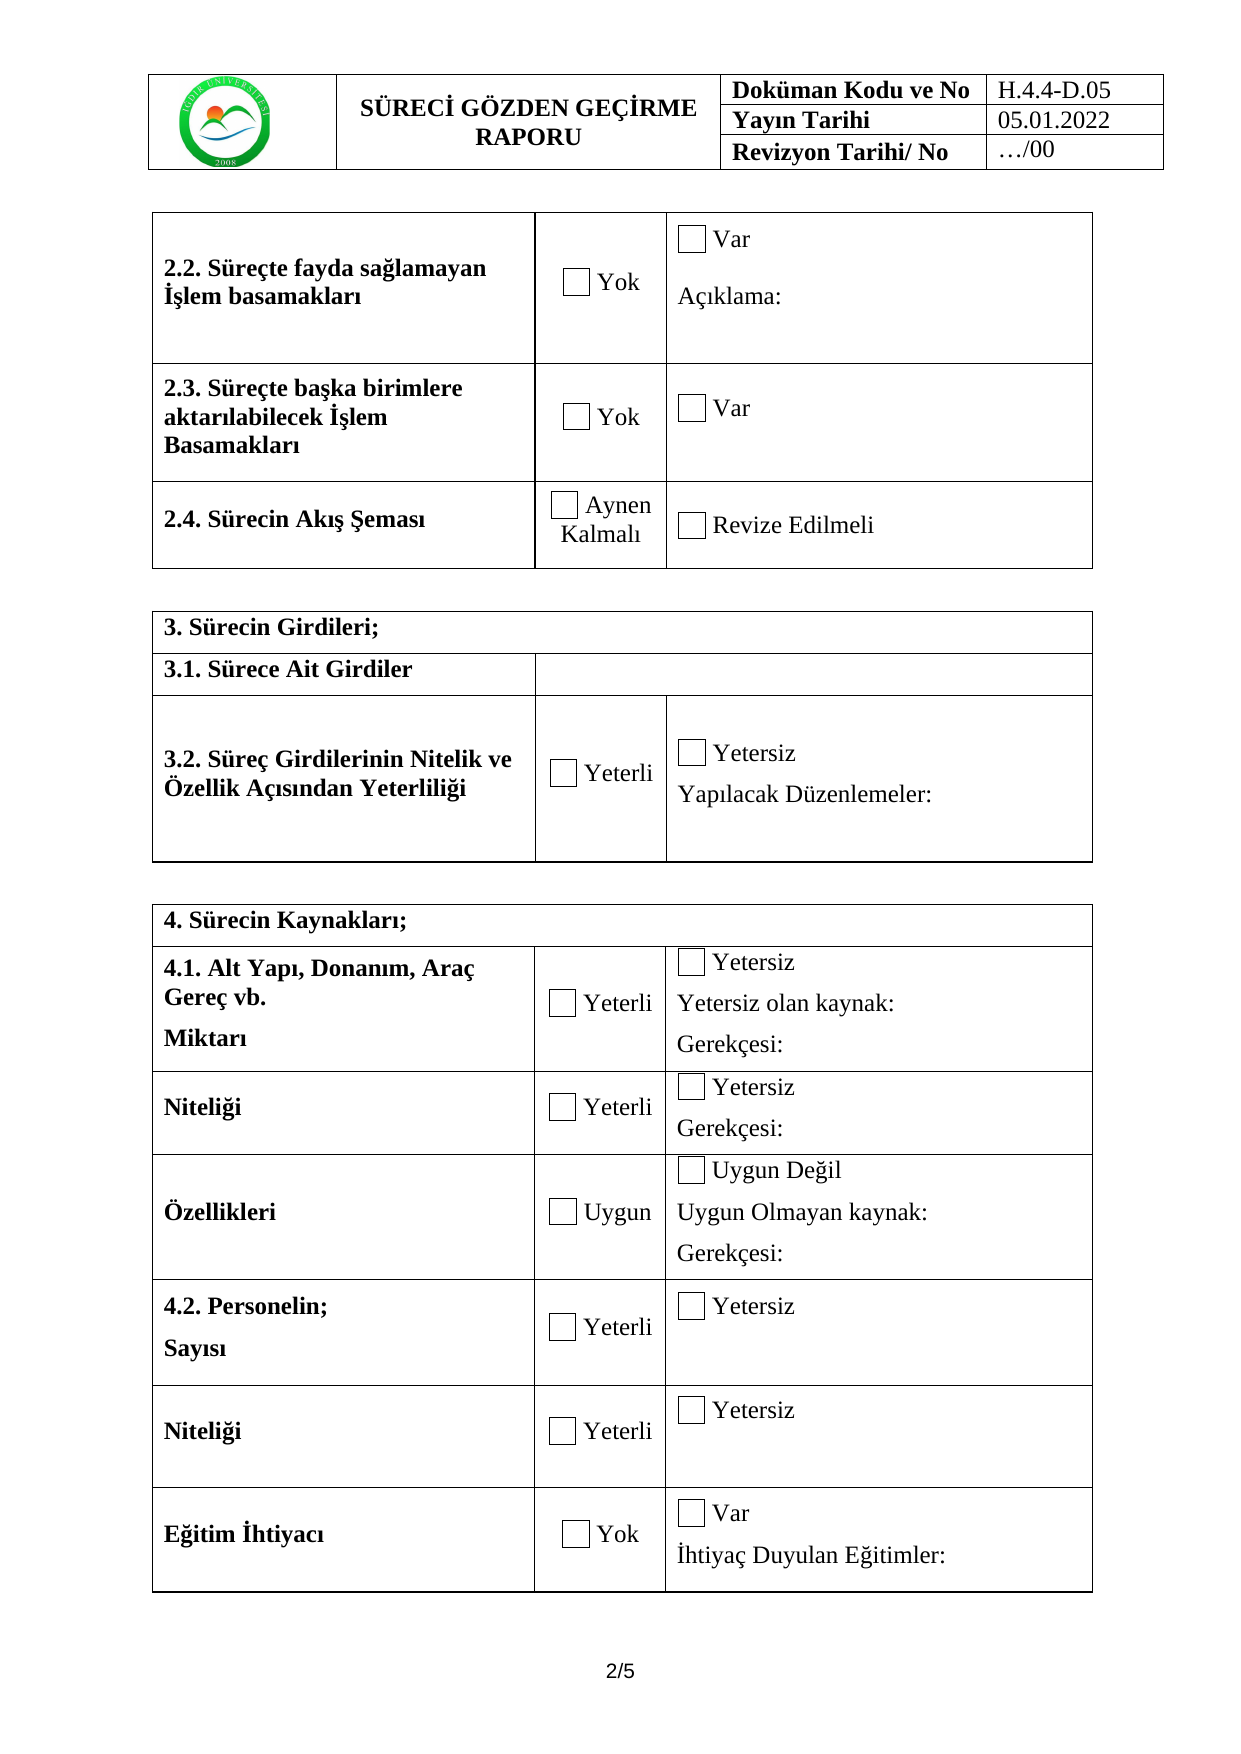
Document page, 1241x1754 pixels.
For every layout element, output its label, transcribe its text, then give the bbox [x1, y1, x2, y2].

table_cell Yetersiz Yapılacak Düzenlemeler: [667, 696, 1092, 861]
table_cell Niteliği [153, 1072, 534, 1154]
table_cell 2.4. Sürecin Akış Şeması [153, 482, 534, 568]
table_cell Eğitim İhtiyacı [153, 1488, 534, 1591]
table_cell 2.2. Süreçte fayda sağlamayan İşlem basamakları [153, 213, 534, 363]
table_cell Yeterli [536, 696, 666, 861]
picture [178, 75, 270, 166]
table_cell Özellikleri [153, 1155, 534, 1279]
table_cell Yetersiz [666, 1280, 1092, 1385]
table_cell Yetersiz Gerekçesi: [666, 1072, 1092, 1154]
table_cell 3.2. Süreç Girdilerinin Nitelik ve Özellik Açısından Yeterliliği [153, 696, 535, 861]
table_cell Yetersiz [666, 1386, 1092, 1487]
table_cell Var İhtiyaç Duyulan Eğitimler: [666, 1488, 1092, 1591]
table_cell 4.1. Alt Yapı, Donanım, Araç Gereç vb. Miktarı [153, 947, 534, 1071]
table_cell Uygun Değil Uygun Olmayan kaynak: Gerekçesi: [666, 1155, 1092, 1279]
table_cell 4.2. Personelin; Sayısı [153, 1280, 534, 1385]
table_cell Yok [536, 213, 666, 363]
table_header 4. Sürecin Kaynakları; [153, 905, 1092, 946]
table_cell Yeterli [535, 947, 665, 1071]
table_cell Var Açıklama: [667, 213, 1092, 363]
table_cell Yok [536, 364, 666, 481]
table_cell Aynen Kalmalı [536, 482, 666, 568]
table_cell Var [667, 364, 1092, 481]
table_cell 2.3. Süreçte başka birimlere aktarılabilecek İşlem Basamakları [153, 364, 534, 481]
table_cell Yeterli [535, 1386, 665, 1487]
table_cell Uygun [535, 1155, 665, 1279]
table_cell Yok [535, 1488, 665, 1591]
table_cell [536, 654, 1092, 695]
table_cell Niteliği [153, 1386, 534, 1487]
table_cell Yeterli [535, 1280, 665, 1385]
table_cell 3.1. Sürece Ait Girdiler [153, 654, 535, 695]
table_cell Revize Edilmeli [667, 482, 1092, 568]
table_cell Yeterli [535, 1072, 665, 1154]
table_header 3. Sürecin Girdileri; [153, 612, 1092, 653]
table_cell Yetersiz Yetersiz olan kaynak: Gerekçesi: [666, 947, 1092, 1071]
